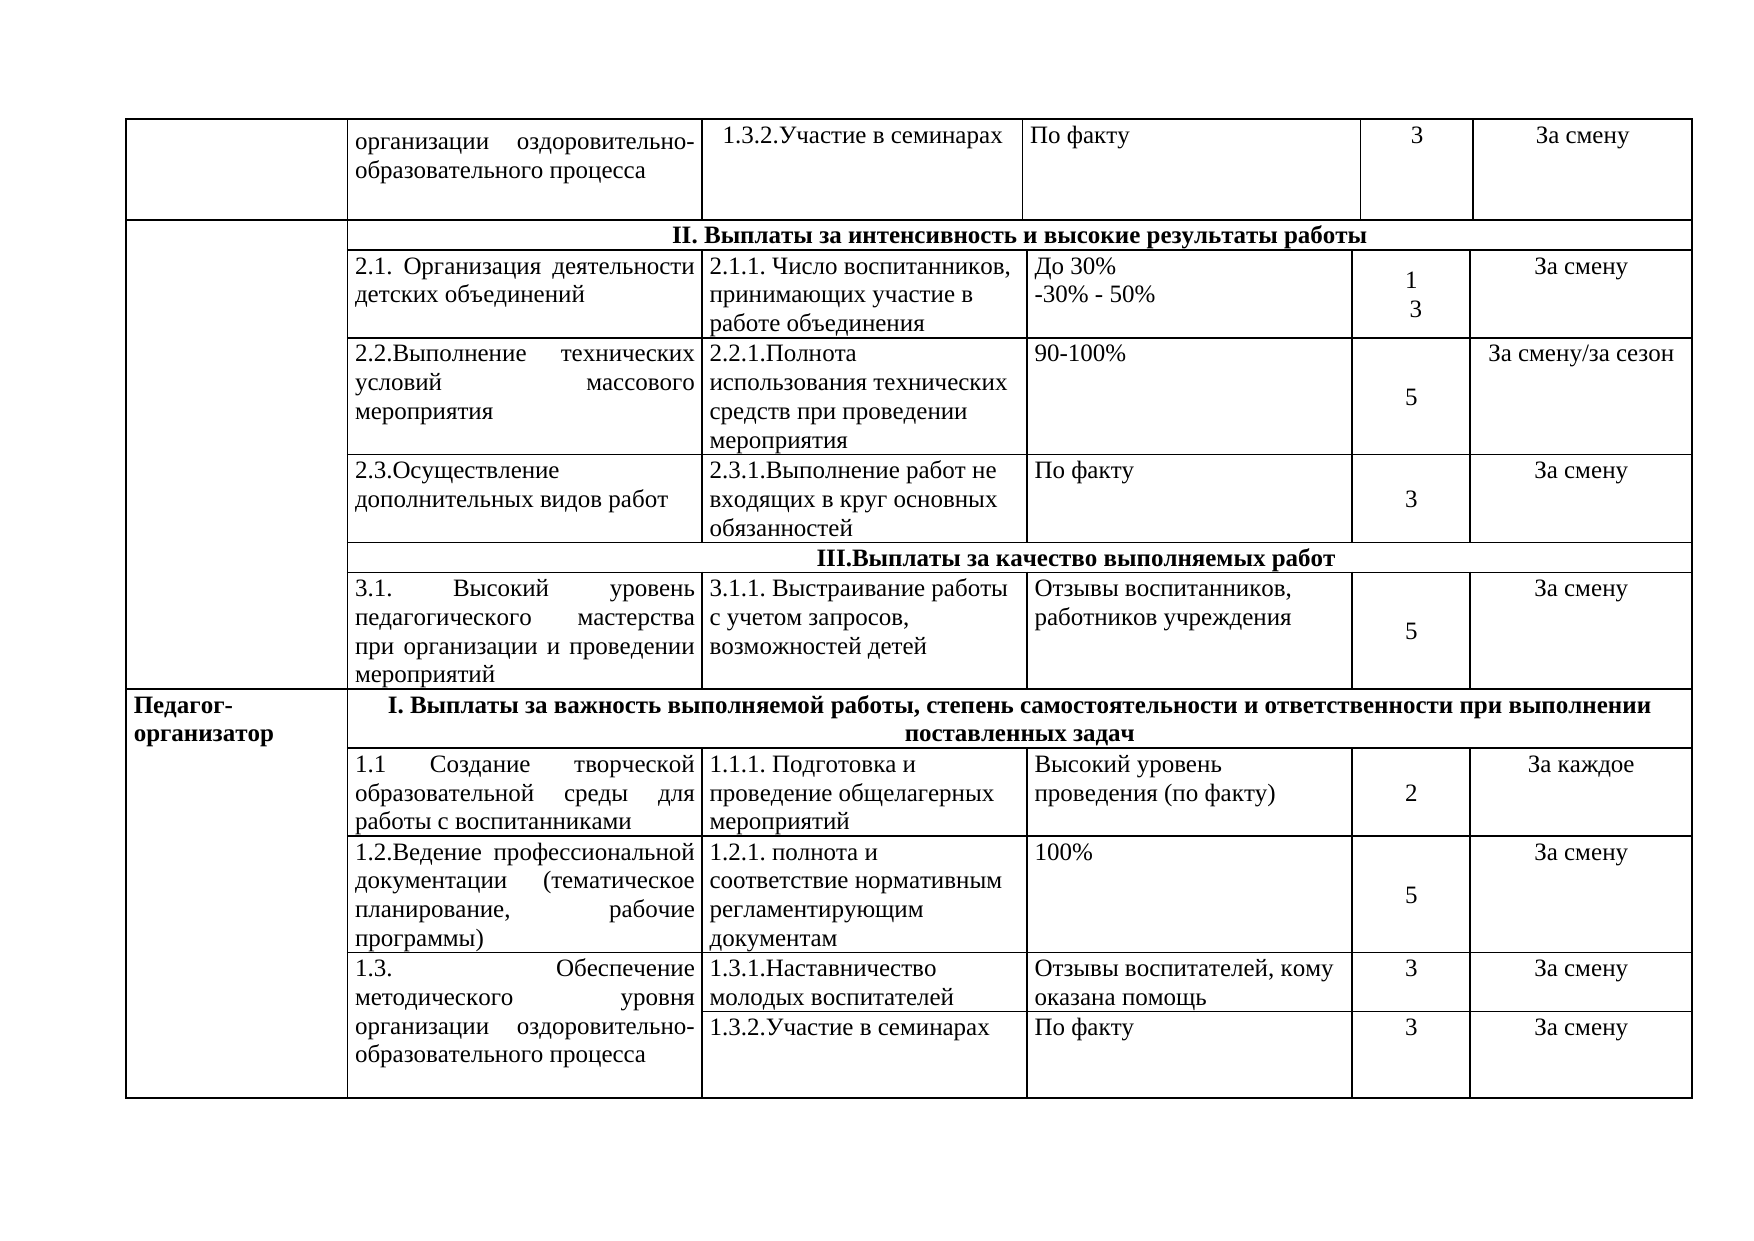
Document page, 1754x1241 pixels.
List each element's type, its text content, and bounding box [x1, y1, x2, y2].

table_cell За смену [1474, 120, 1691, 219]
table_cell 100% [1028, 837, 1351, 952]
table_cell 2 [1353, 749, 1469, 835]
table_cell II. Выплаты за интенсивность и высокие результаты работы [348, 221, 1691, 249]
table_cell 5 [1353, 573, 1469, 688]
table_cell Педагог-организатор [127, 690, 347, 1097]
table_cell III.Выплаты за качество выполняемых работ [348, 543, 1691, 572]
table_cell 2.1. Организация деятельности детских объединений [348, 251, 701, 337]
table_cell 1 3 [1353, 251, 1469, 337]
table_cell 5 [1353, 837, 1469, 952]
table_cell 1.3. Обеспечение методического уровня организации оздоровительно-образовательного процесса [348, 953, 701, 1097]
table_cell 1.2.1. полнота и соответствие нормативным регламентирующим документам [703, 837, 1026, 952]
table_cell 1.3.2.Участие в семинарах [703, 1012, 1026, 1097]
table_cell 1.1.1. Подготовка и проведение общелагерных мероприятий [703, 749, 1026, 835]
table_cell 1.2.Ведение профессиональной документации (тематическое планирование, рабочие программы) [348, 837, 701, 952]
table_cell По факту [1023, 120, 1360, 219]
table_cell По факту [1028, 455, 1351, 541]
table_cell I. Выплаты за важность выполняемой работы, степень самостоятельности и ответственности при выполнении поставленных задач [348, 690, 1691, 747]
table_cell 1.3.1.Наставничество молодых воспитателей [703, 953, 1026, 1011]
table_cell 1.3.2.Участие в семинарах [703, 120, 1022, 219]
table_cell За каждое [1471, 749, 1691, 835]
table_cell [127, 221, 347, 688]
table_cell 3 [1353, 455, 1469, 541]
table_cell Отзывы воспитанников, работников учреждения [1028, 573, 1351, 688]
table_cell Отзывы воспитателей, кому оказана помощь [1028, 953, 1351, 1011]
table_cell 3.1.1. Выстраивание работы с учетом запросов, возможностей детей [703, 573, 1026, 688]
table_cell Высокий уровень проведения (по факту) [1028, 749, 1351, 835]
table_cell 3 [1353, 953, 1469, 1011]
table_cell 2.1.1. Число воспитанников, принимающих участие в работе объединения [703, 251, 1026, 337]
table_cell До 30% -30% - 50% [1028, 251, 1351, 337]
table_cell 1.1 Создание творческой образовательной среды для работы с воспитанниками [348, 749, 701, 835]
table_cell 2.3.1.Выполнение работ не входящих в круг основных обязанностей [703, 455, 1026, 541]
table_cell 90-100% [1028, 339, 1351, 453]
table_cell За смену [1471, 1012, 1691, 1097]
table_cell За смену/за сезон [1471, 339, 1691, 453]
table_cell За смену [1471, 251, 1691, 337]
table_cell За смену [1471, 573, 1691, 688]
table_cell По факту [1028, 1012, 1351, 1097]
table_cell За смену [1471, 837, 1691, 952]
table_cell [348, 120, 701, 219]
table_cell 2.2.Выполнение технических условий массового мероприятия [348, 339, 701, 453]
table_cell 2.2.1.Полнота использования технических средств при проведении мероприятия [703, 339, 1026, 453]
table_cell 3.1. Высокий уровень педагогического мастерства при организации и проведении мероприятий [348, 573, 701, 688]
table_cell 2.3.Осуществление дополнительных видов работ [348, 455, 701, 541]
table_cell 5 [1353, 339, 1469, 453]
table_cell 3 [1361, 120, 1472, 219]
table_cell За смену [1471, 953, 1691, 1011]
table_cell 3 [1353, 1012, 1469, 1097]
table_cell За смену [1471, 455, 1691, 541]
